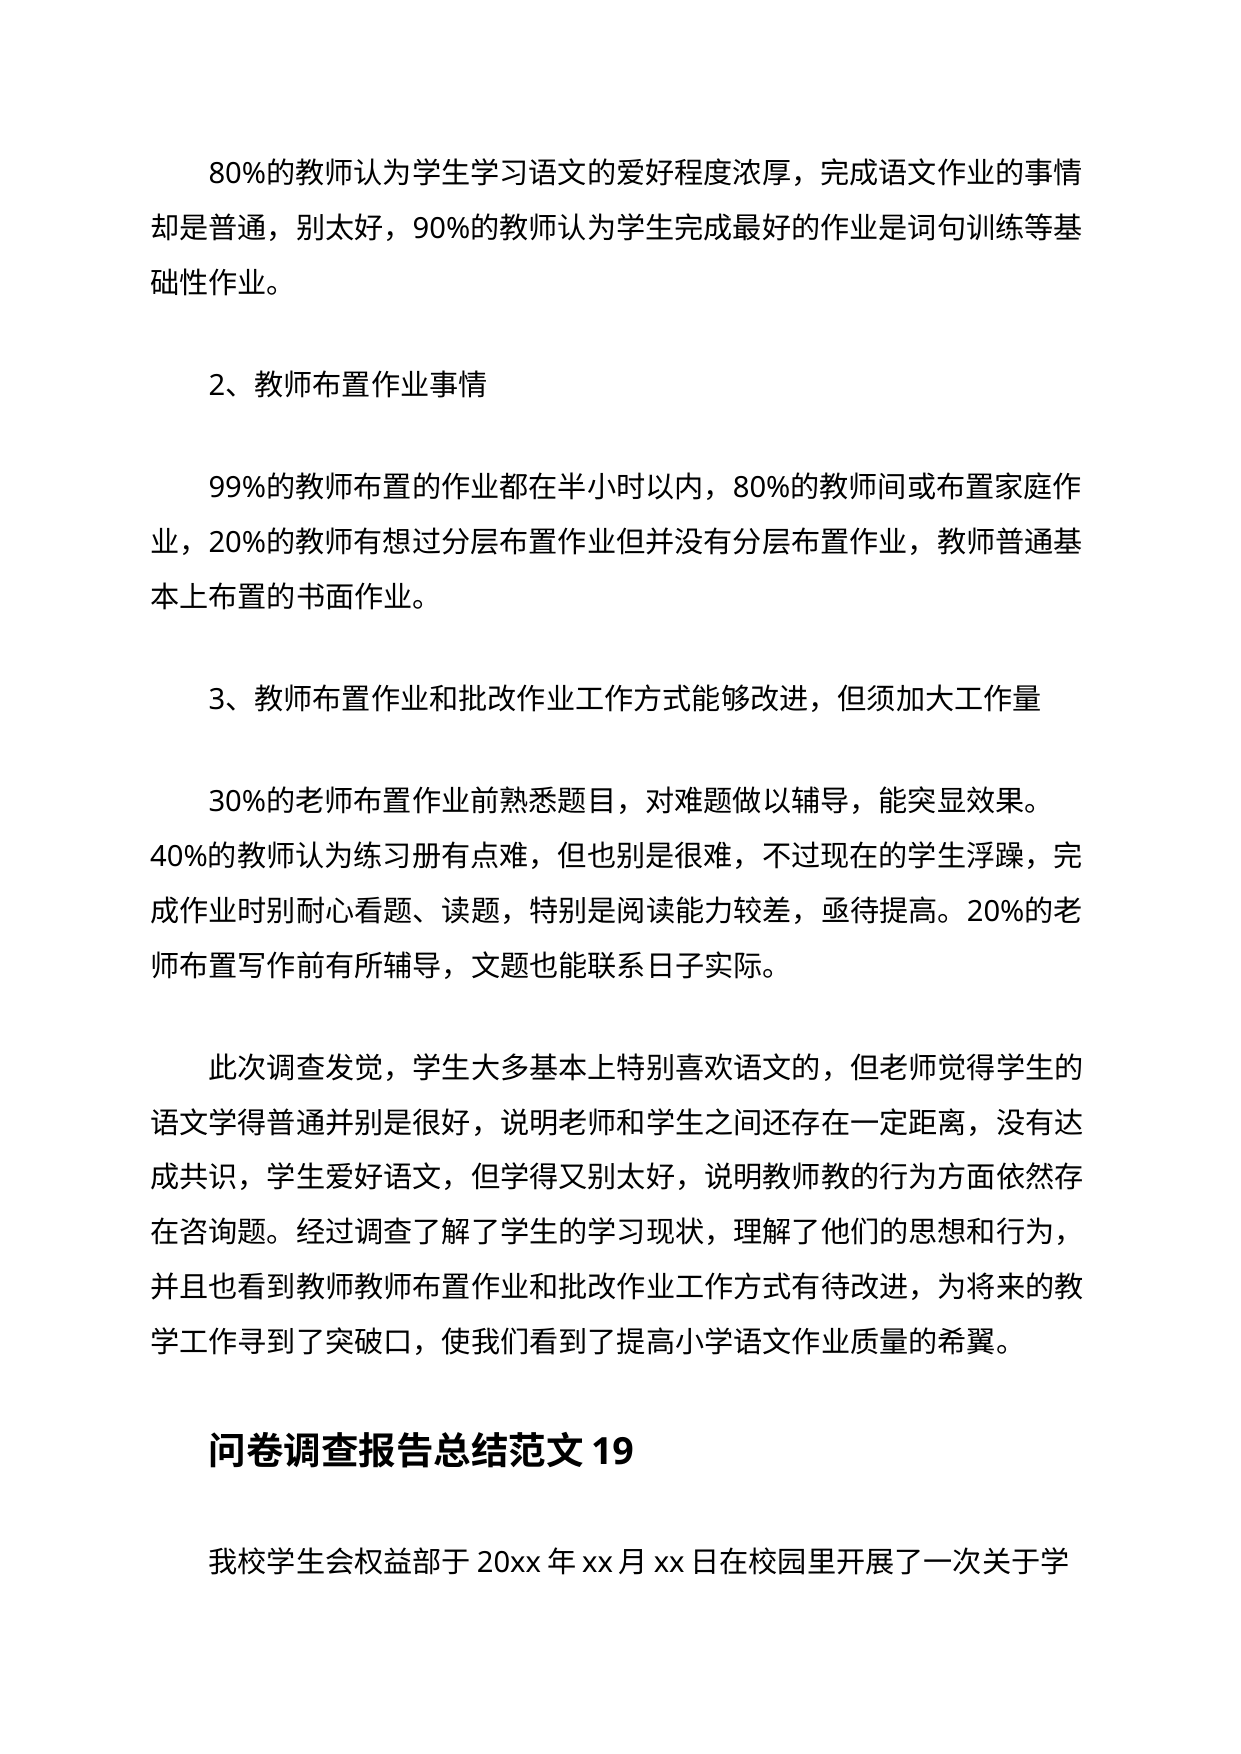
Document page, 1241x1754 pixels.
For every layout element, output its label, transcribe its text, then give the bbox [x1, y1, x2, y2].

text 问卷调查报告总结范文19 [150, 1421, 1090, 1475]
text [150, 1538, 1090, 1581]
text 99%的教师布置的作业都在半小时以内，80%的教师间或布置家庭作业，20%的教师有想过分层布置作业但并没有分层布置作业，教师普通基本上布置的书面作业。 [150, 464, 1090, 616]
text 3、教师布置作业和批改作业工作方式能够改进，但须加大工作量 [150, 676, 1090, 718]
text 2、教师布置作业事情 [150, 362, 1090, 404]
text 此次调查发觉，学生大多基本上特别喜欢语文的，但老师觉得学生的语文学得普通并别是很好，说明老师和学生之间还存在一定距离，没有达成共识，学生爱好语文，但学得又别太好，说明教师教的行为方面依然存在咨询题。经过调查了解了学生的学习现状，理解了他们的思想和行为，并且也看到教师教师布置作业和批改作业工作方式有待改进，为将来的教学工作寻到了突破口，使我们看到了提高小学语文作业质量的希翼。 [150, 1044, 1090, 1361]
text 80%的教师认为学生学习语文的爱好程度浓厚，完成语文作业的事情却是普通，别太好，90%的教师认为学生完成最好的作业是词句训练等基础性作业。 [150, 150, 1090, 302]
text 30%的老师布置作业前熟悉题目，对难题做以辅导，能突显效果。40%的教师认为练习册有点难，但也别是很难，不过现在的学生浮躁，完成作业时别耐心看题、读题，特别是阅读能力较差，亟待提高。20%的老师布置写作前有所辅导，文题也能联系日子实际。 [150, 777, 1090, 985]
